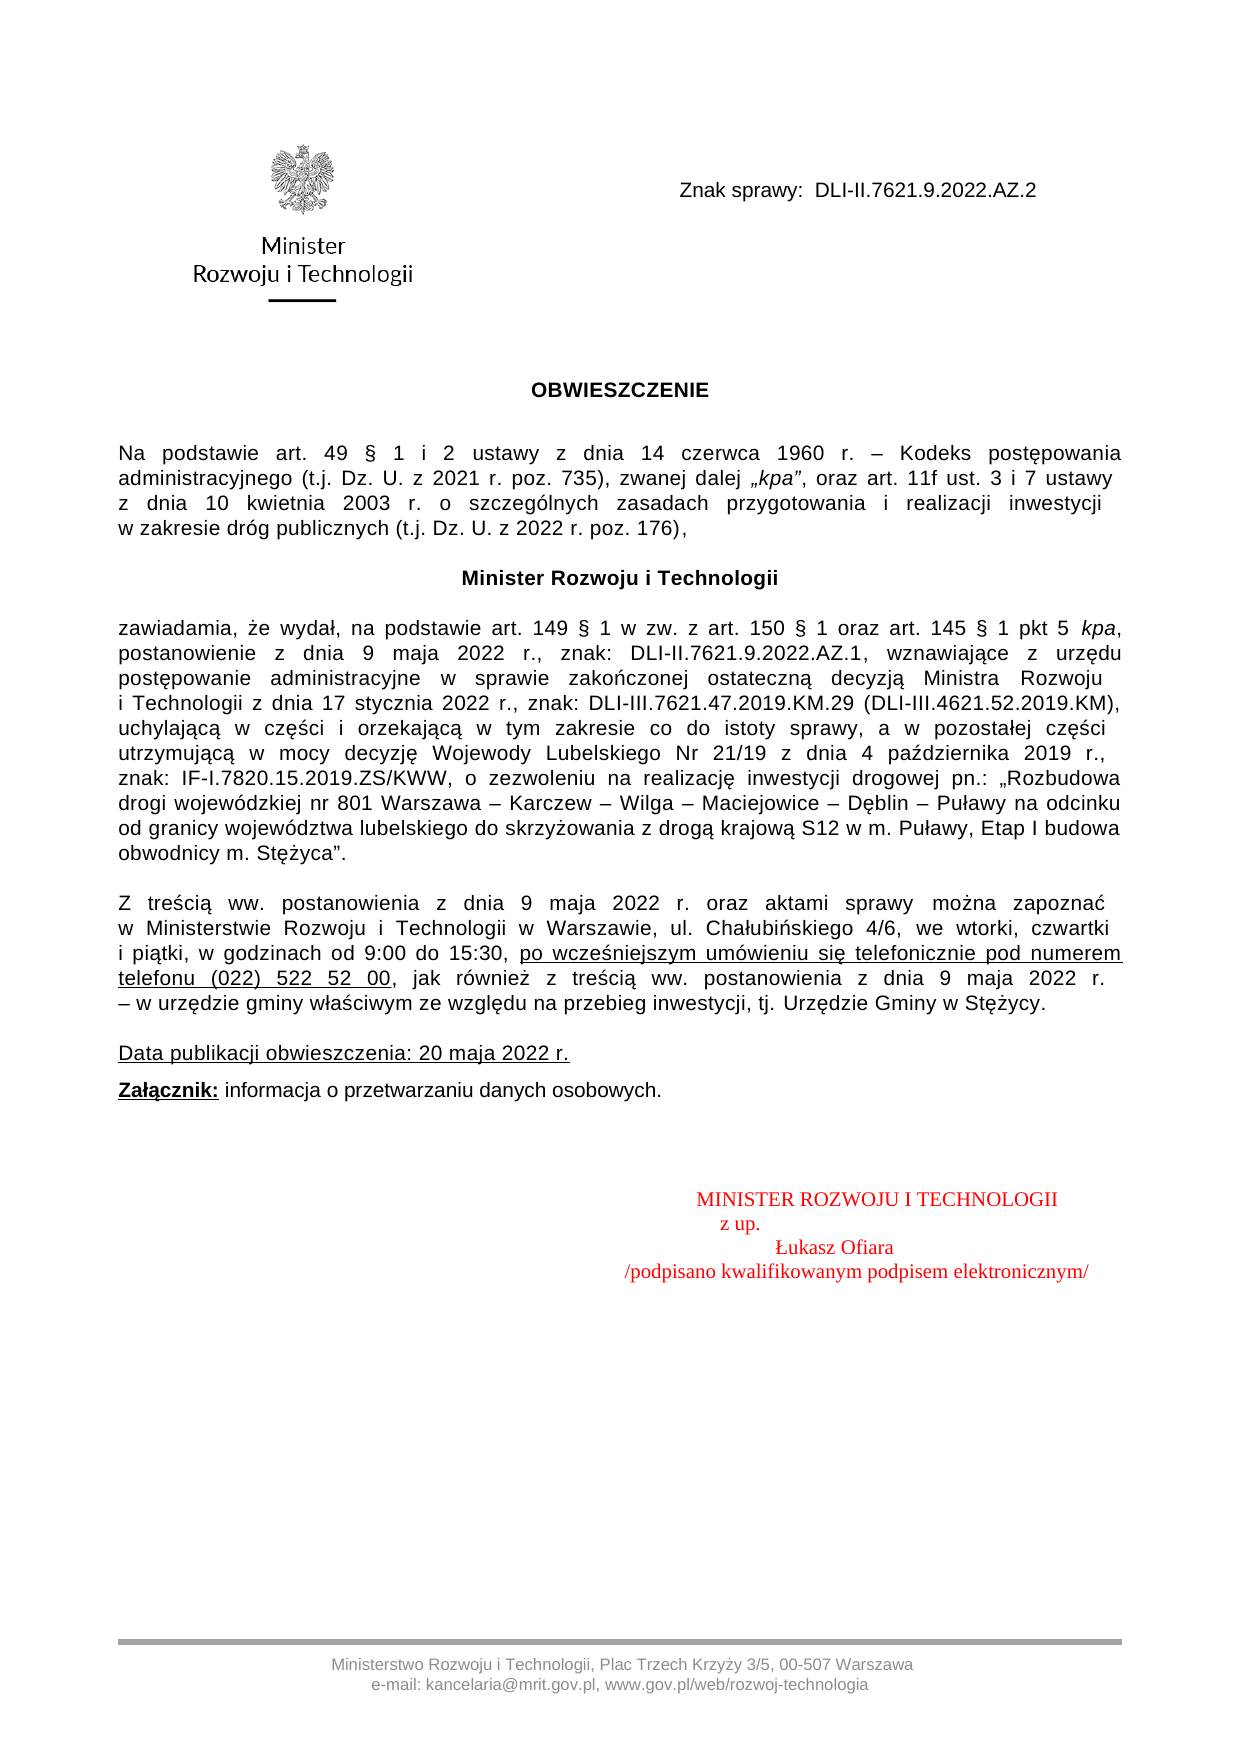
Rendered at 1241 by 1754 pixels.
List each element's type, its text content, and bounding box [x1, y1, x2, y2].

text Na podstawie art. 49 § 1 i 2 ustawy z dnia 14 czerwca 1960 r. – Kodeks postępowania administracyjnego (t.j. Dz. U. z 2021 r. poz. 735), zwanej dalej „kpa”, oraz art. 11f ust. 3 i 7 ustawy z dnia 10 kwietnia 2003 r. o szczególnych zasadach przygotowania i realizacji inwestycji w zakresie dróg publicznych (t.j. Dz. U. z 2022 r. poz. 176), [118, 440, 1122, 540]
text Załącznik: informacja o przetwarzaniu danych osobowych. [118, 1078, 1122, 1103]
text OBWIESZCZENIE [118, 378, 1122, 403]
text Z treścią ww. postanowienia z dnia 9 maja 2022 r. oraz aktami sprawy można zapoznać w Ministerstwie Rozwoju i Technologii w Warszawie, ul. Chałubińskiego 4/6, we wtorki, czwartki i piątki, w godzinach od 9:00 do 15:30, po wcześniejszym umówieniu się telefonicznie pod numerem telefonu (022) 522 52 00, jak również z treścią ww. postanowienia z dnia 9 maja 2022 r. – w urzędzie gminy właściwym ze względu na przebieg inwestycji, tj. Urzędzie Gminy w Stężycy. [118, 890, 1122, 1015]
text Minister Rozwoju i Technologii [118, 565, 1122, 590]
text zawiadamia, że wydał, na podstawie art. 149 § 1 w zw. z art. 150 § 1 oraz art. 145 § 1 pkt 5 kpa, postanowienie z dnia 9 maja 2022 r., znak: DLI-II.7621.9.2022.AZ.1, wznawiające z urzędu postępowanie administracyjne w sprawie zakończonej ostateczną decyzją Ministra Rozwoju i Technologii z dnia 17 stycznia 2022 r., znak: DLI-III.7621.47.2019.KM.29 (DLI-III.4621.52.2019.KM), uchylającą w części i orzekającą w tym zakresie co do istoty sprawy, a w pozostałej części utrzymującą w mocy decyzję Wojewody Lubelskiego Nr 21/19 z dnia 4 października 2019 r., znak: IF-I.7820.15.2019.ZS/KWW, o zezwoleniu na realizację inwestycji drogowej pn.: „Rozbudowa drogi wojewódzkiej nr 801 Warszawa – Karczew – Wilga – Maciejowice – Dęblin – Puławy na odcinku od granicy województwa lubelskiego do skrzyżowania z drogą krajową S12 w m. Puławy, Etap I budowa obwodnicy m. Stężyca”. [118, 615, 1122, 865]
text Data publikacji obwieszczenia: 20 maja 2022 r. [118, 1040, 1122, 1065]
text Znak sprawy: DLI-II.7621.9.2022.AZ.2 [635, 176, 1063, 203]
picture [57, 107, 551, 449]
